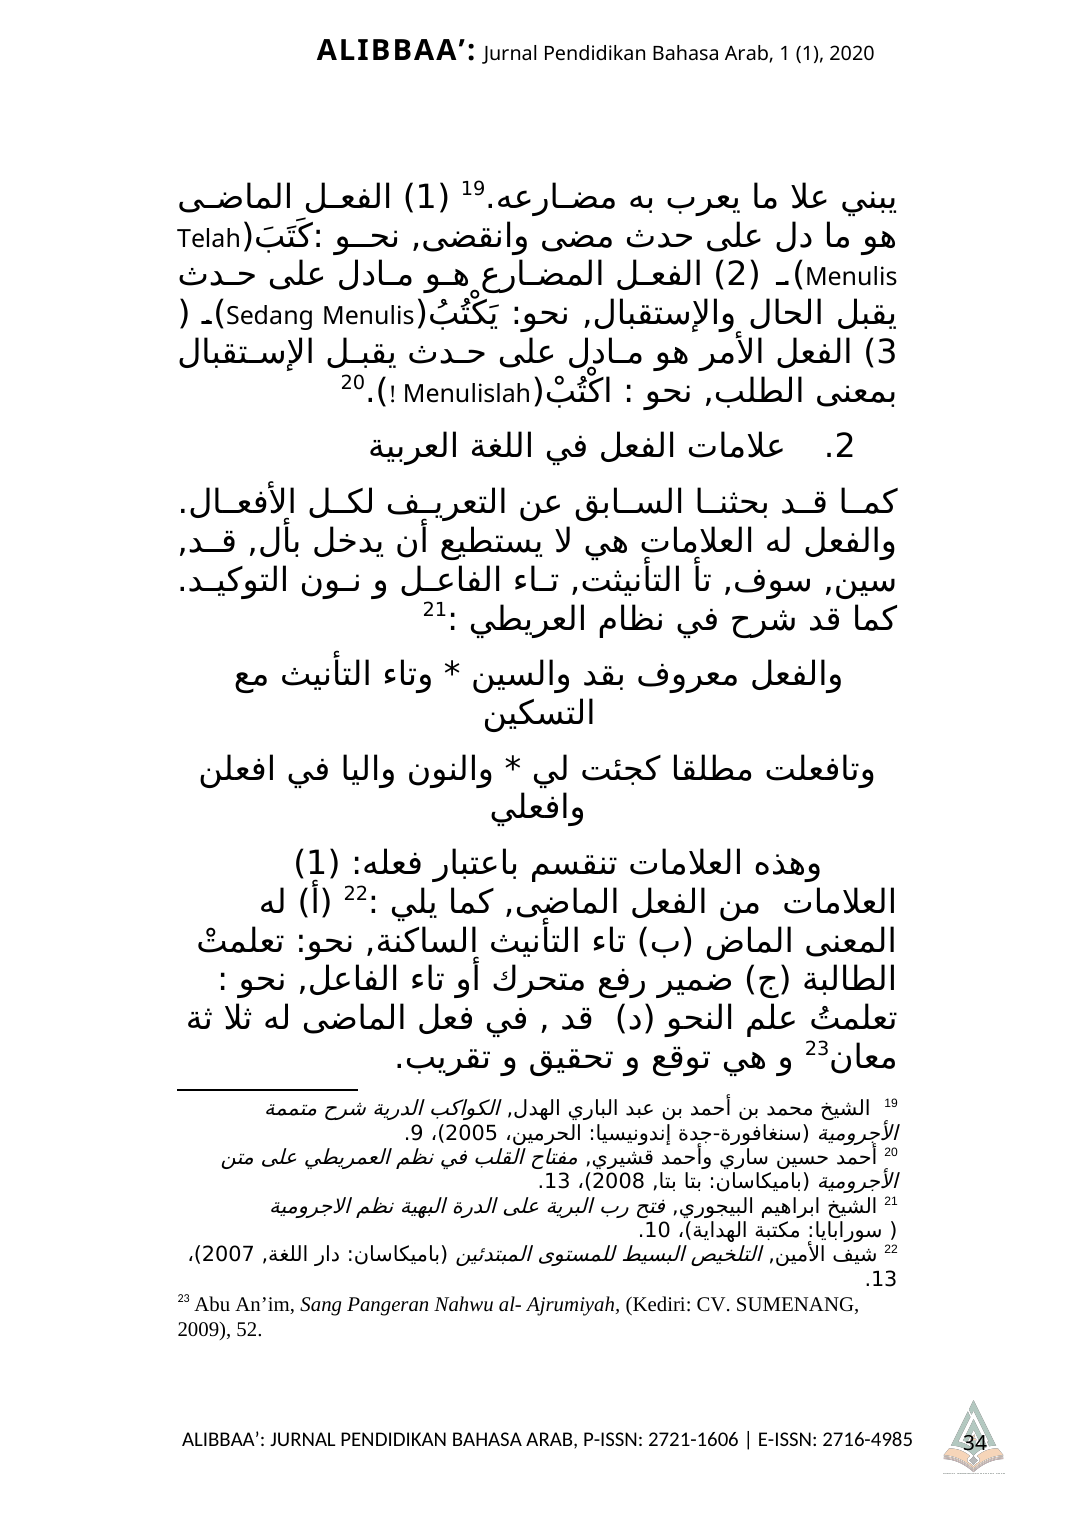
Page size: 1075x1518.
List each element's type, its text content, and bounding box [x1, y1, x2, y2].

text وتافعلت مطلقا كجئت لي * والنون واليا في افعلن وافعلي [177, 749, 898, 827]
text وهذه العلامات تنقسم باعتبار فعله: (1) العلامات من الفعل الماضى, كما يلي : (أ) له المعنى الماض (ب) تاء التأنيث الساكنة, نحو: تعلمتْ الطالبة (ج) ضمير رفع متحرك أو تاء الفاعل, نحو : تعلمتُ علم النحو (د) قد , في فعل الماضى له ثلا ثة معان و هي توقع و تحقيق و تقريب. [177, 843, 898, 1076]
list والفعل معروف بقد والسين * وتاء التأنيث مع التسكين [177, 654, 901, 732]
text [177, 177, 898, 410]
list علامات الفعل في اللغة العربية [177, 427, 824, 466]
text كما قد بحثنا السابق عن التعريف لكل الأفعال. والفعل له العلامات هي لا يستطيع أن يدخل بأل, قد, سين, سوف, تأ التأنيثت, تاء الفاعل و نون التوكيد. كما قد شرح في نظام العريطي : [177, 482, 898, 638]
picture [942, 1400, 1005, 1474]
